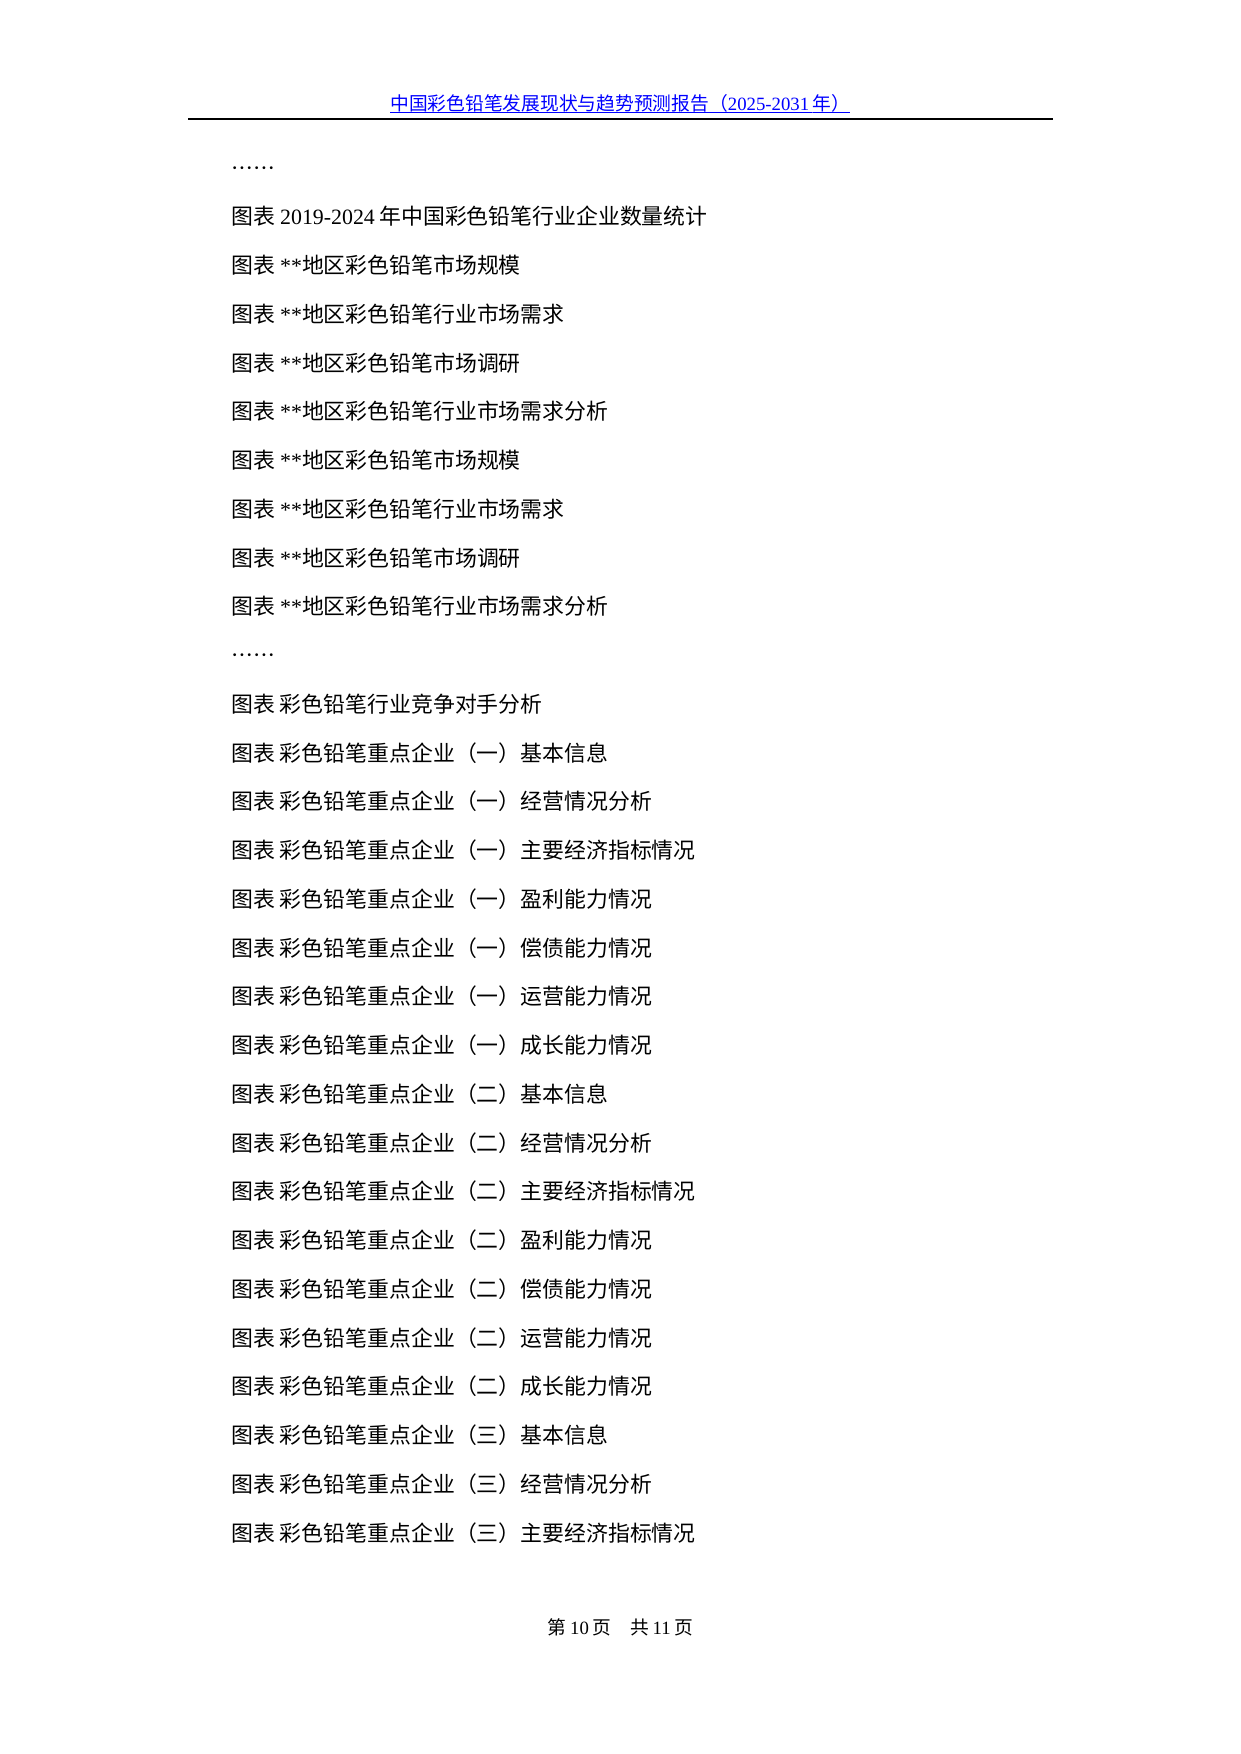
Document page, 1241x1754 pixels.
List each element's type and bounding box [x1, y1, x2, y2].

text [187, 150, 1053, 1548]
